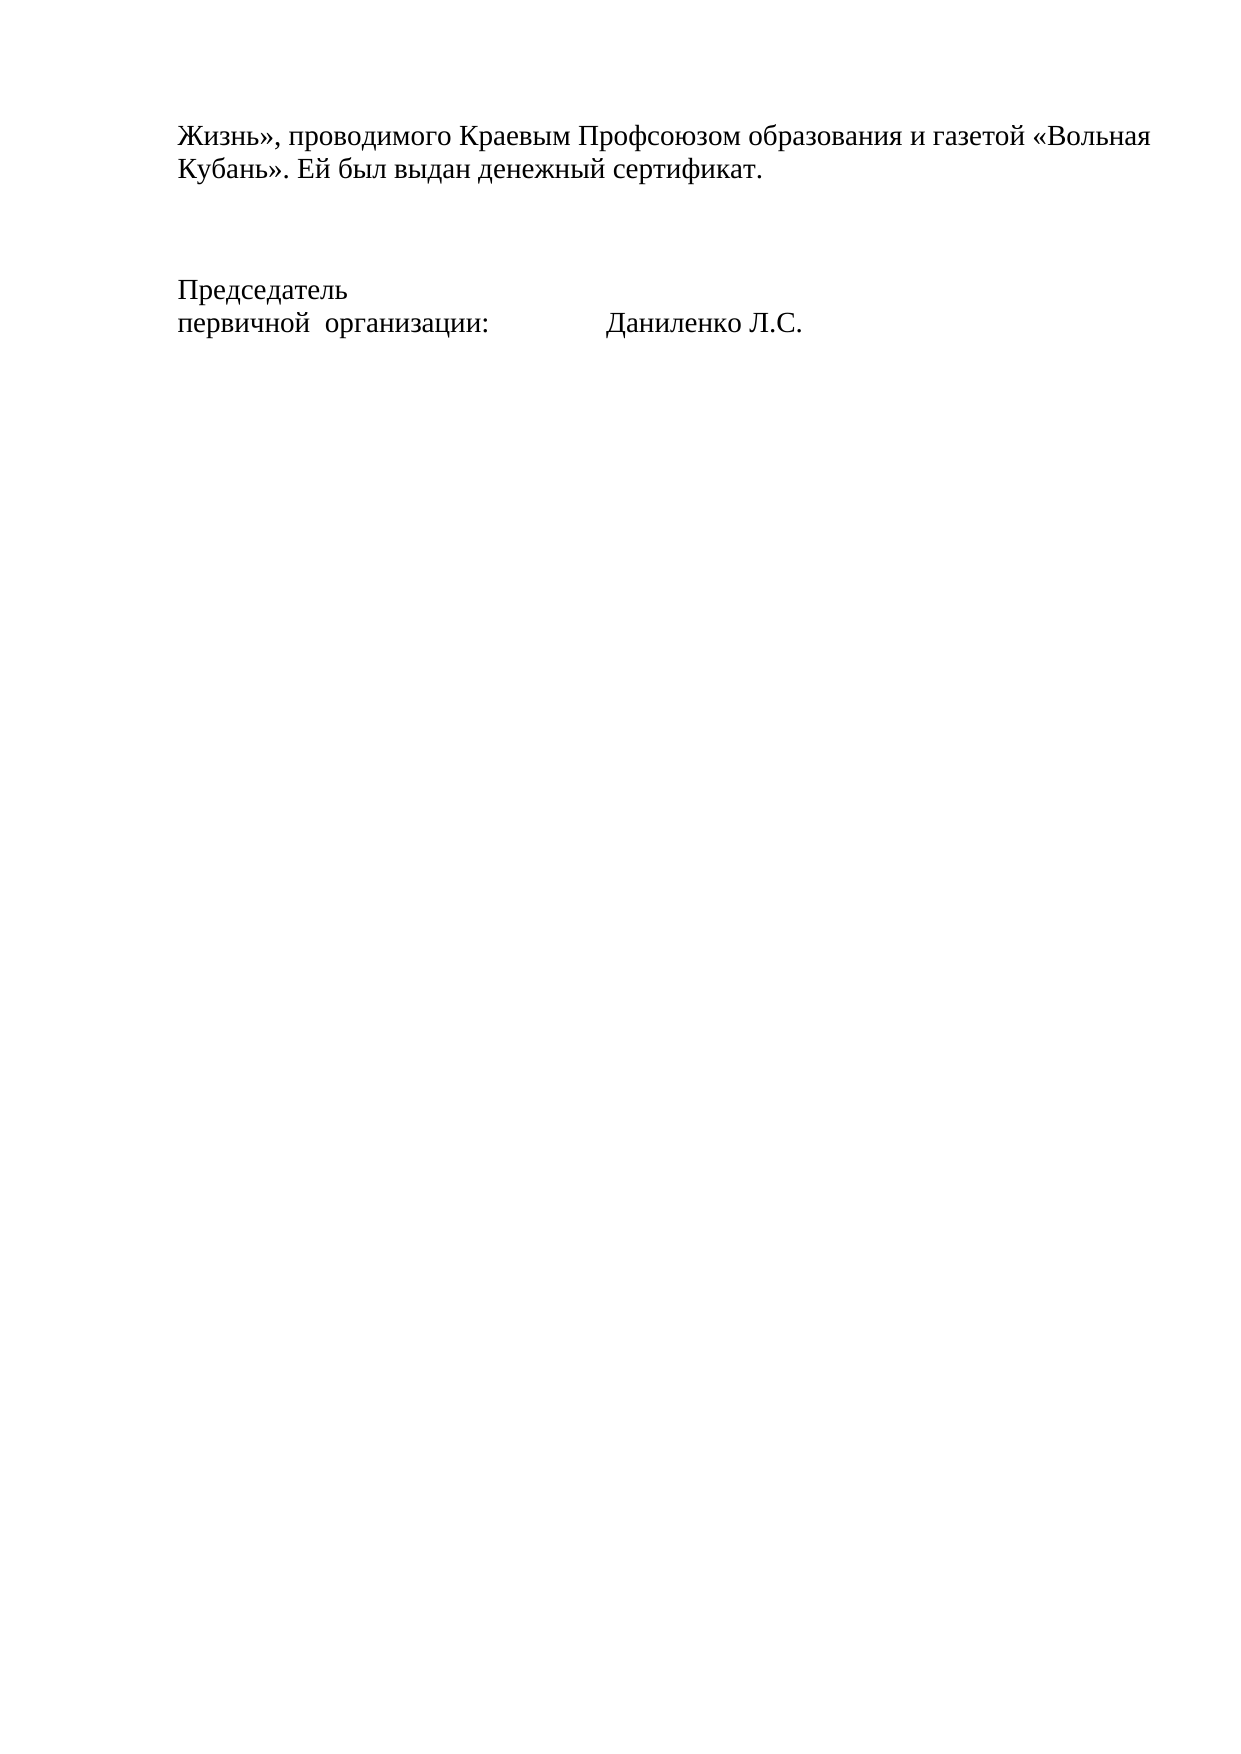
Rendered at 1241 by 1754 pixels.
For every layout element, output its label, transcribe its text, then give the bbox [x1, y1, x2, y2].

text Председатель [177, 272, 1152, 305]
text первичной организации: Даниленко Л.С. [177, 305, 1152, 339]
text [162, 118, 1152, 185]
